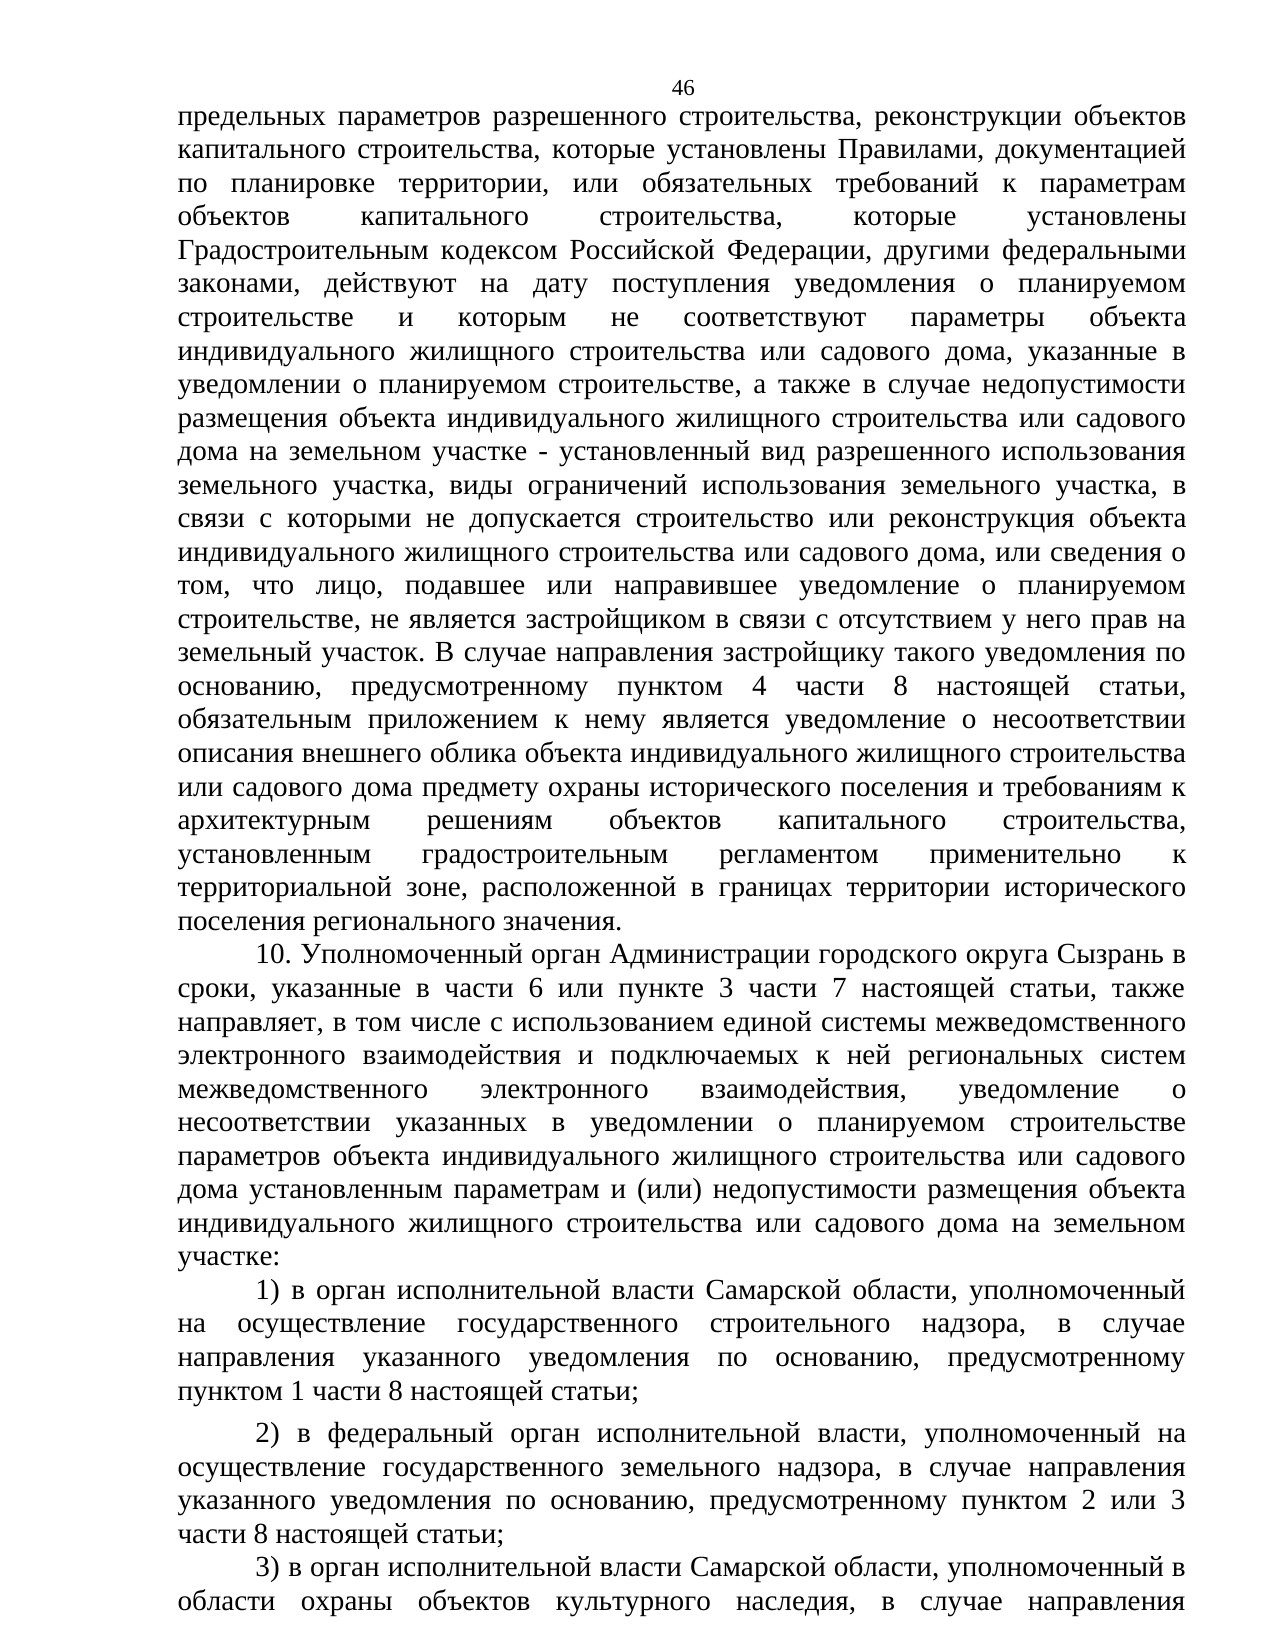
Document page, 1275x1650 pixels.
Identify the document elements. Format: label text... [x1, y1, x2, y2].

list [177, 98, 1187, 936]
list Уполномоченный орган Администрации городского округа Сызрань в сроки, указанные в части 6 или пункте 3 части 7 настоящей статьи, также направляет, в том числе с использованием единой системы межведомственного электронного взаимодействия и подключаемых к ней региональных систем межведомственного электронного взаимодействия, уведомление о несоответствии указанных в уведомлении о планируемом строительстве параметров объекта индивидуального жилищного строительства или садового дома установленным параметрам и (или) недопустимости размещения объекта индивидуального жилищного строительства или садового дома на земельном участке: [177, 937, 1187, 1272]
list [177, 1549, 1186, 1617]
list в орган исполнительной власти Самарской области, уполномоченный на осуществление государственного строительного надзора, в случае направления указанного уведомления по основанию, предусмотренному пунктом 1 части 8 настоящей статьи; [177, 1272, 1186, 1406]
list в федеральный орган исполнительной власти, уполномоченный на осуществление государственного земельного надзора, в случае направления указанного уведомления по основанию, предусмотренному пунктом 2 или 3 части 8 настоящей статьи; [177, 1415, 1187, 1549]
